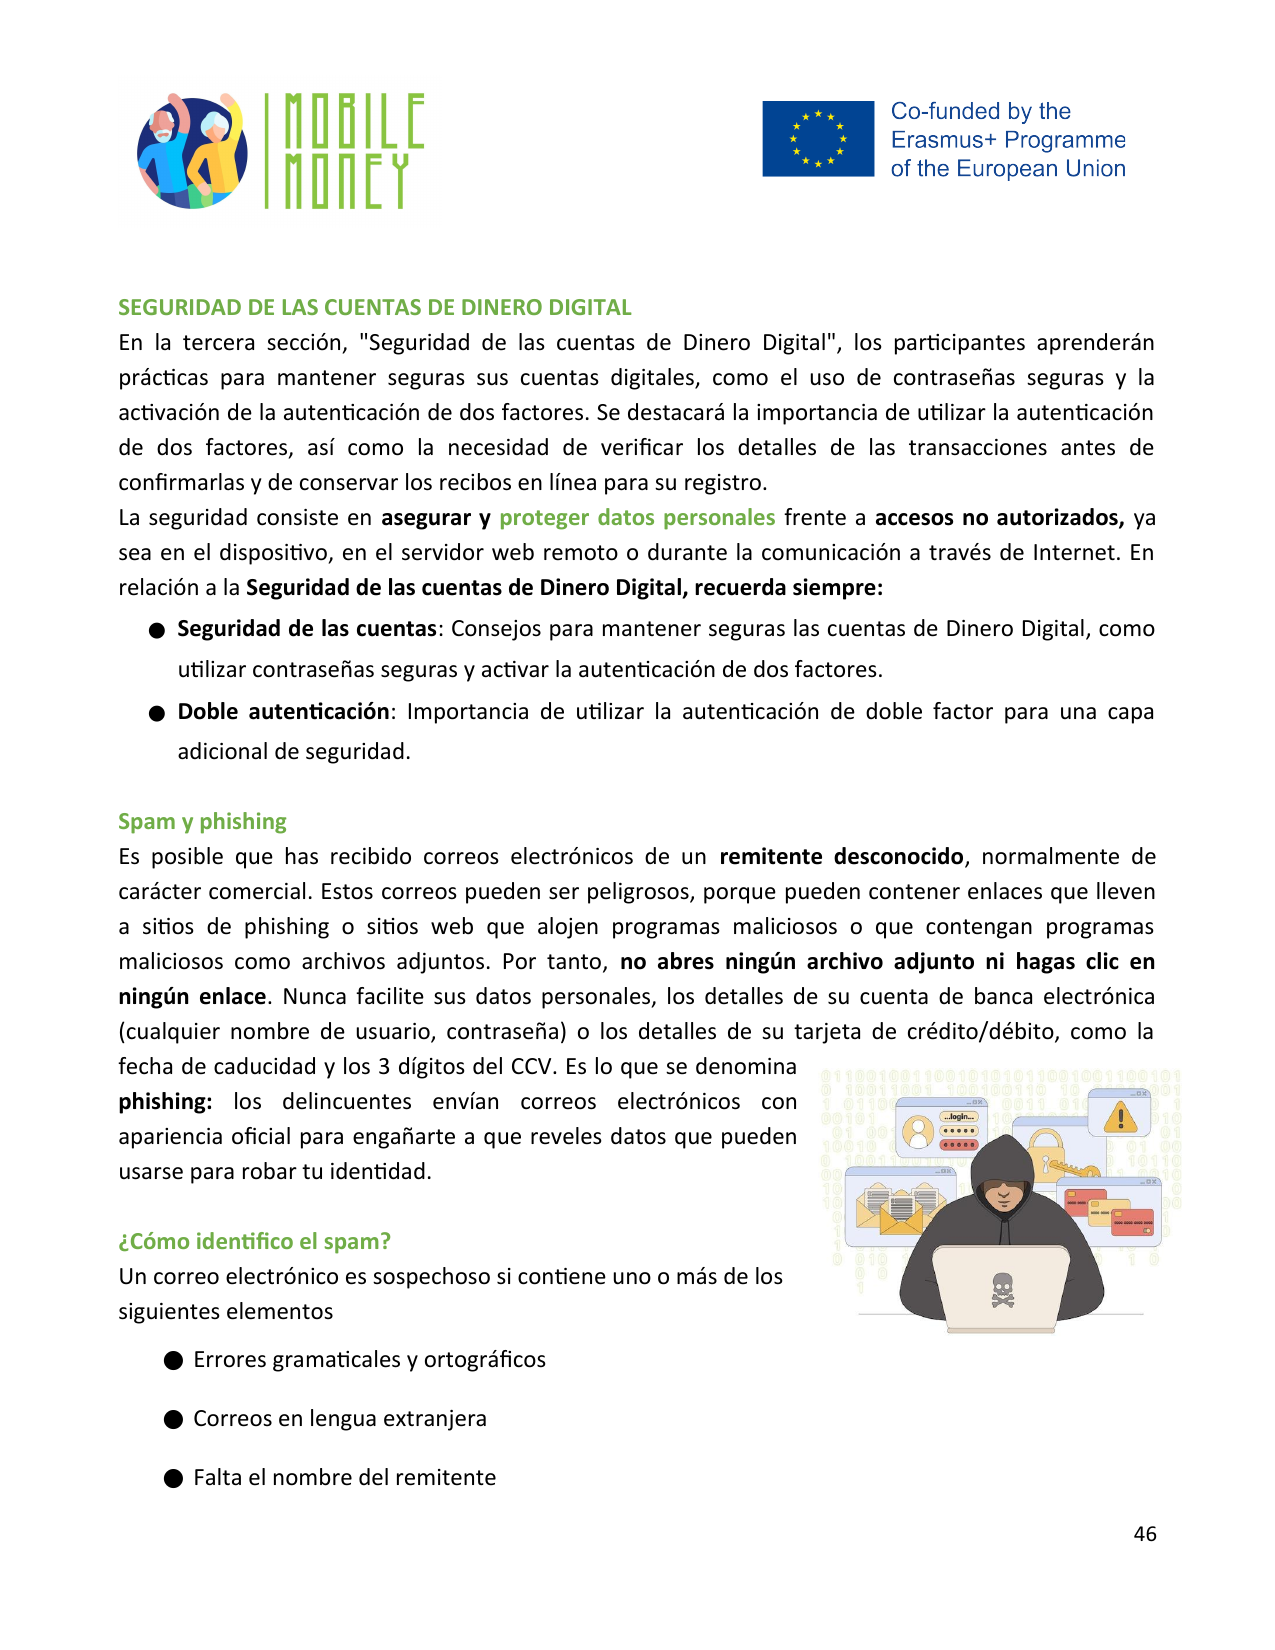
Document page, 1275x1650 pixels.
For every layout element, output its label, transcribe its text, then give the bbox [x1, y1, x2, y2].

text Spam y phishing [118, 805, 1157, 836]
list Falta el nombre del remitente [118, 1448, 1157, 1499]
text Es posible que has recibido correos electrónicos de un remitente desconocido, normalmente de carácter comercial. Estos correos pueden ser peligrosos, porque pueden contener enlaces que lleven a sitios de phishing o sitios web que alojen programas maliciosos o que contengan programas maliciosos como archivos adjuntos. Por tanto, no abres ningún archivo adjunto ni hagas clic en ningún enlace. Nunca facilite sus datos personales, los detalles de su cuenta de banca electrónica (cualquier nombre de usuario, contraseña) o los detalles de su tarjeta de crédito/débito, como la fecha de caducidad y los 3 dígitos del CCV. Es lo que se denomina phishing: los delincuentes envían correos electrónicos con apariencia oficial para engañarte a que reveles datos que pueden usarse para robar tu identidad. [118, 840, 1157, 1186]
text ¿Cómo identifico el spam? [118, 1225, 817, 1256]
list Correos en lengua extranjera [118, 1389, 1157, 1441]
text En la tercera sección, "Seguridad de las cuentas de Dinero Digital", los participantes aprenderán prácticas para mantener seguras sus cuentas digitales, como el uso de contraseñas seguras y la activación de la autenticación de dos factores. Se destacará la importancia de utilizar la autenticación de dos factores, así como la necesidad de verificar los detalles de las transacciones antes de confirmarlas y de conservar los recibos en línea para su registro. [118, 326, 1157, 497]
list Doble autenticación: Importancia de utilizar la autenticación de doble factor para una capa adicional de seguridad. [148, 688, 1157, 766]
picture [118, 75, 443, 228]
picture [762, 101, 1125, 181]
text SEGURIDAD DE LAS CUENTAS DE DINERO DIGITAL [118, 291, 1157, 322]
list Errores gramaticales y ortográficos [118, 1330, 1157, 1382]
picture [817, 1068, 1183, 1350]
text La seguridad consiste en asegurar y proteger datos personales frente a accesos no autorizados, ya sea en el dispositivo, en el servidor web remoto o durante la comunicación a través de Internet. En relación a la Seguridad de las cuentas de Dinero Digital, recuerda siempre: [118, 501, 1157, 602]
list Seguridad de las cuentas: Consejos para mantener seguras las cuentas de Dinero Digital, como utilizar contraseñas seguras y activar la autenticación de dos factores. [148, 606, 1157, 684]
text Un correo electrónico es sospechoso si contiene uno o más de los siguientes elementos [118, 1260, 817, 1326]
